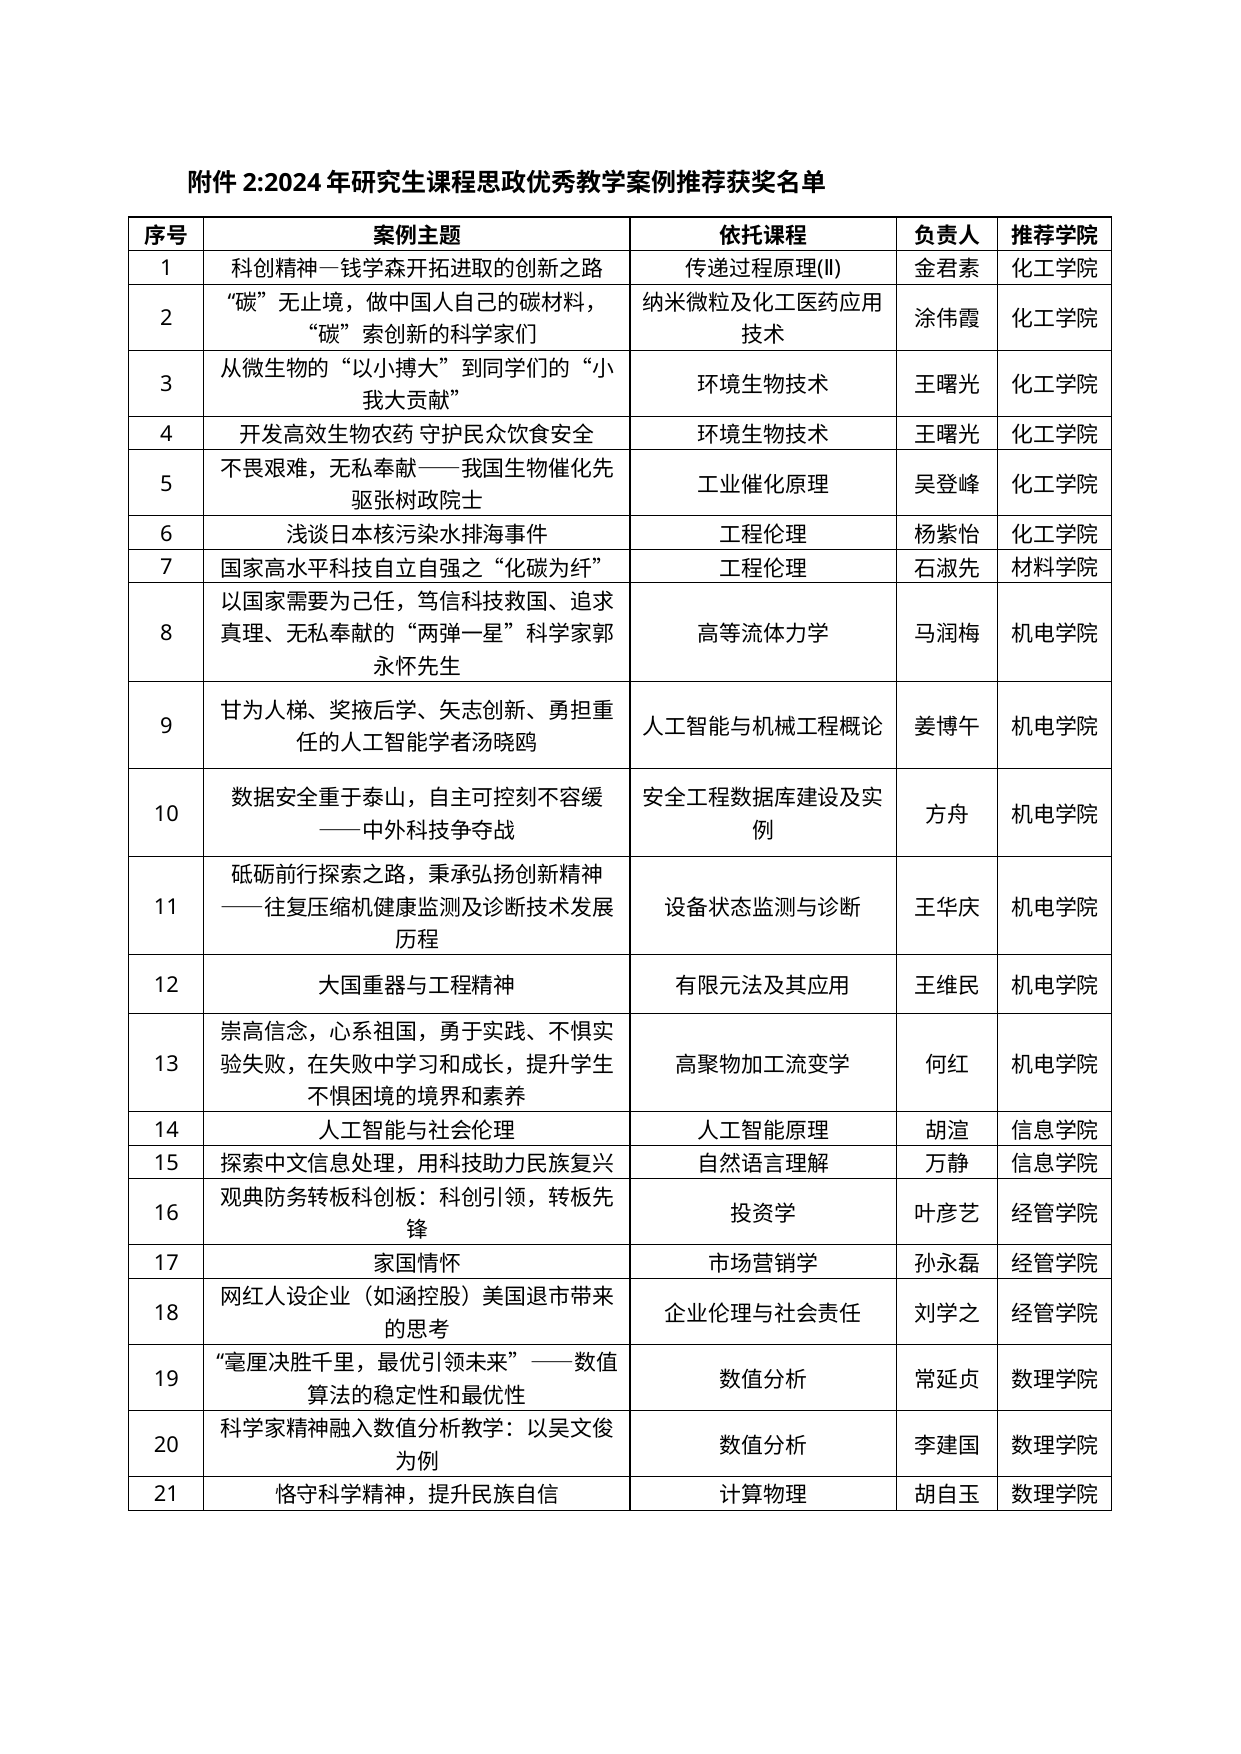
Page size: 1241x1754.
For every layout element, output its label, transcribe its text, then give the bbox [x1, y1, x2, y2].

table_cell 化工学院 [998, 351, 1111, 416]
table_cell 国家高水平科技自立自强之“化碳为纤” [204, 550, 629, 582]
table_cell 机电学院 [998, 955, 1111, 1013]
table_cell 1 [129, 251, 203, 283]
table_cell 观典防务转板科创板：科创引领，转板先锋 [204, 1179, 629, 1244]
table_cell 2 [129, 285, 203, 349]
table_cell 4 [129, 417, 203, 449]
table_cell 自然语言理解 [631, 1146, 896, 1178]
table_cell 工程伦理 [631, 550, 896, 582]
table_cell 砥砺前行探索之路，秉承弘扬创新精神——往复压缩机健康监测及诊断技术发展历程 [204, 857, 629, 954]
table_cell 3 [129, 351, 203, 416]
table_cell 9 [129, 682, 203, 768]
table_cell 计算物理 [631, 1477, 896, 1509]
table_cell “碳”无止境，做中国人自己的碳材料，“碳”索创新的科学家们 [204, 285, 629, 349]
table_cell 数值分析 [631, 1411, 896, 1476]
table_cell 19 [129, 1345, 203, 1410]
table_cell 化工学院 [998, 285, 1111, 349]
table_cell 开发高效生物农药 守护民众饮食安全 [204, 417, 629, 449]
table_cell 16 [129, 1179, 203, 1244]
table_cell 14 [129, 1112, 203, 1145]
table_header 负责人 [897, 218, 997, 250]
table_cell 胡自玉 [897, 1477, 997, 1509]
table_cell 机电学院 [998, 583, 1111, 681]
table_cell 恪守科学精神，提升民族自信 [204, 1477, 629, 1509]
table_cell 人工智能与社会伦理 [204, 1112, 629, 1145]
table_cell “毫厘决胜千里，最优引领未来”——数值算法的稳定性和最优性 [204, 1345, 629, 1410]
table_cell 20 [129, 1411, 203, 1476]
table_header 序号 [129, 218, 203, 250]
table_cell 安全工程数据库建设及实例 [631, 769, 896, 856]
table_cell 机电学院 [998, 1014, 1111, 1111]
table_cell 12 [129, 955, 203, 1013]
table_cell 甘为人梯、奖掖后学、矢志创新、勇担重任的人工智能学者汤晓鸥 [204, 682, 629, 768]
table_cell 21 [129, 1477, 203, 1509]
table_cell 传递过程原理(Ⅱ) [631, 251, 896, 283]
table_cell 万静 [897, 1146, 997, 1178]
table_cell 胡渲 [897, 1112, 997, 1145]
table_header 推荐学院 [998, 218, 1111, 250]
table_cell 信息学院 [998, 1146, 1111, 1178]
table_cell 工程伦理 [631, 516, 896, 549]
table_cell 17 [129, 1245, 203, 1278]
table_cell 经管学院 [998, 1179, 1111, 1244]
table_cell 5 [129, 450, 203, 515]
table_cell 环境生物技术 [631, 351, 896, 416]
table_header 依托课程 [631, 218, 896, 250]
table_cell 方舟 [897, 769, 997, 856]
table_cell 18 [129, 1279, 203, 1344]
table_cell 15 [129, 1146, 203, 1178]
table_cell 经管学院 [998, 1245, 1111, 1278]
table_cell 机电学院 [998, 857, 1111, 954]
table_cell 大国重器与工程精神 [204, 955, 629, 1013]
table_cell 环境生物技术 [631, 417, 896, 449]
table_cell 高聚物加工流变学 [631, 1014, 896, 1111]
table_cell 王维民 [897, 955, 997, 1013]
table_cell 涂伟霞 [897, 285, 997, 349]
table_cell 王曙光 [897, 351, 997, 416]
table_cell 吴登峰 [897, 450, 997, 515]
table_cell 数理学院 [998, 1477, 1111, 1509]
table_cell 科学家精神融入数值分析教学：以吴文俊为例 [204, 1411, 629, 1476]
table_cell 市场营销学 [631, 1245, 896, 1278]
table_cell 工业催化原理 [631, 450, 896, 515]
table_cell 不畏艰难，无私奉献——我国生物催化先驱张树政院士 [204, 450, 629, 515]
table_cell 人工智能原理 [631, 1112, 896, 1145]
table_cell 杨紫怡 [897, 516, 997, 549]
table_cell 科创精神—钱学森开拓进取的创新之路 [204, 251, 629, 283]
table_cell 化工学院 [998, 251, 1111, 283]
table_cell 经管学院 [998, 1279, 1111, 1344]
table_cell 王华庆 [897, 857, 997, 954]
table_cell 数理学院 [998, 1345, 1111, 1410]
table_cell 李建国 [897, 1411, 997, 1476]
table_cell 常延贞 [897, 1345, 997, 1410]
table_cell 投资学 [631, 1179, 896, 1244]
table_cell 家国情怀 [204, 1245, 629, 1278]
table_cell 浅谈日本核污染水排海事件 [204, 516, 629, 549]
table_header 案例主题 [204, 218, 629, 250]
table_cell 机电学院 [998, 769, 1111, 856]
table_cell 信息学院 [998, 1112, 1111, 1145]
table_cell 金君素 [897, 251, 997, 283]
table_cell 从微生物的“以小搏大”到同学们的“小我大贡献” [204, 351, 629, 416]
table_cell 数理学院 [998, 1411, 1111, 1476]
table_cell 崇高信念，心系祖国，勇于实践、不惧实验失败，在失败中学习和成长，提升学生不惧困境的境界和素养 [204, 1014, 629, 1111]
table_cell 10 [129, 769, 203, 856]
table_cell 姜博午 [897, 682, 997, 768]
table_cell 以国家需要为己任，笃信科技救国、追求真理、无私奉献的“两弹一星”科学家郭永怀先生 [204, 583, 629, 681]
table_cell 材料学院 [998, 550, 1111, 582]
table_cell 刘学之 [897, 1279, 997, 1344]
table_cell 11 [129, 857, 203, 954]
table_cell 网红人设企业（如涵控股）美国退市带来的思考 [204, 1279, 629, 1344]
table_cell 纳米微粒及化工医药应用技术 [631, 285, 896, 349]
text 附件2:2024年研究生课程思政优秀教学案例推荐获奖名单 [187, 162, 1053, 198]
table_cell 企业伦理与社会责任 [631, 1279, 896, 1344]
table_cell 叶彦艺 [897, 1179, 997, 1244]
table_cell 何红 [897, 1014, 997, 1111]
table_cell 马润梅 [897, 583, 997, 681]
table_cell 化工学院 [998, 417, 1111, 449]
table_cell 人工智能与机械工程概论 [631, 682, 896, 768]
table_cell 王曙光 [897, 417, 997, 449]
table_cell 孙永磊 [897, 1245, 997, 1278]
table_cell 数值分析 [631, 1345, 896, 1410]
table_cell 探索中文信息处理，用科技助力民族复兴 [204, 1146, 629, 1178]
table_cell 设备状态监测与诊断 [631, 857, 896, 954]
table_cell 7 [129, 550, 203, 582]
table_cell 高等流体力学 [631, 583, 896, 681]
table_cell 13 [129, 1014, 203, 1111]
table_cell 数据安全重于泰山，自主可控刻不容缓——中外科技争夺战 [204, 769, 629, 856]
table_cell 8 [129, 583, 203, 681]
table_cell 化工学院 [998, 516, 1111, 549]
table_cell 机电学院 [998, 682, 1111, 768]
table_cell 石淑先 [897, 550, 997, 582]
table_cell 化工学院 [998, 450, 1111, 515]
table_cell 有限元法及其应用 [631, 955, 896, 1013]
table_cell 6 [129, 516, 203, 549]
